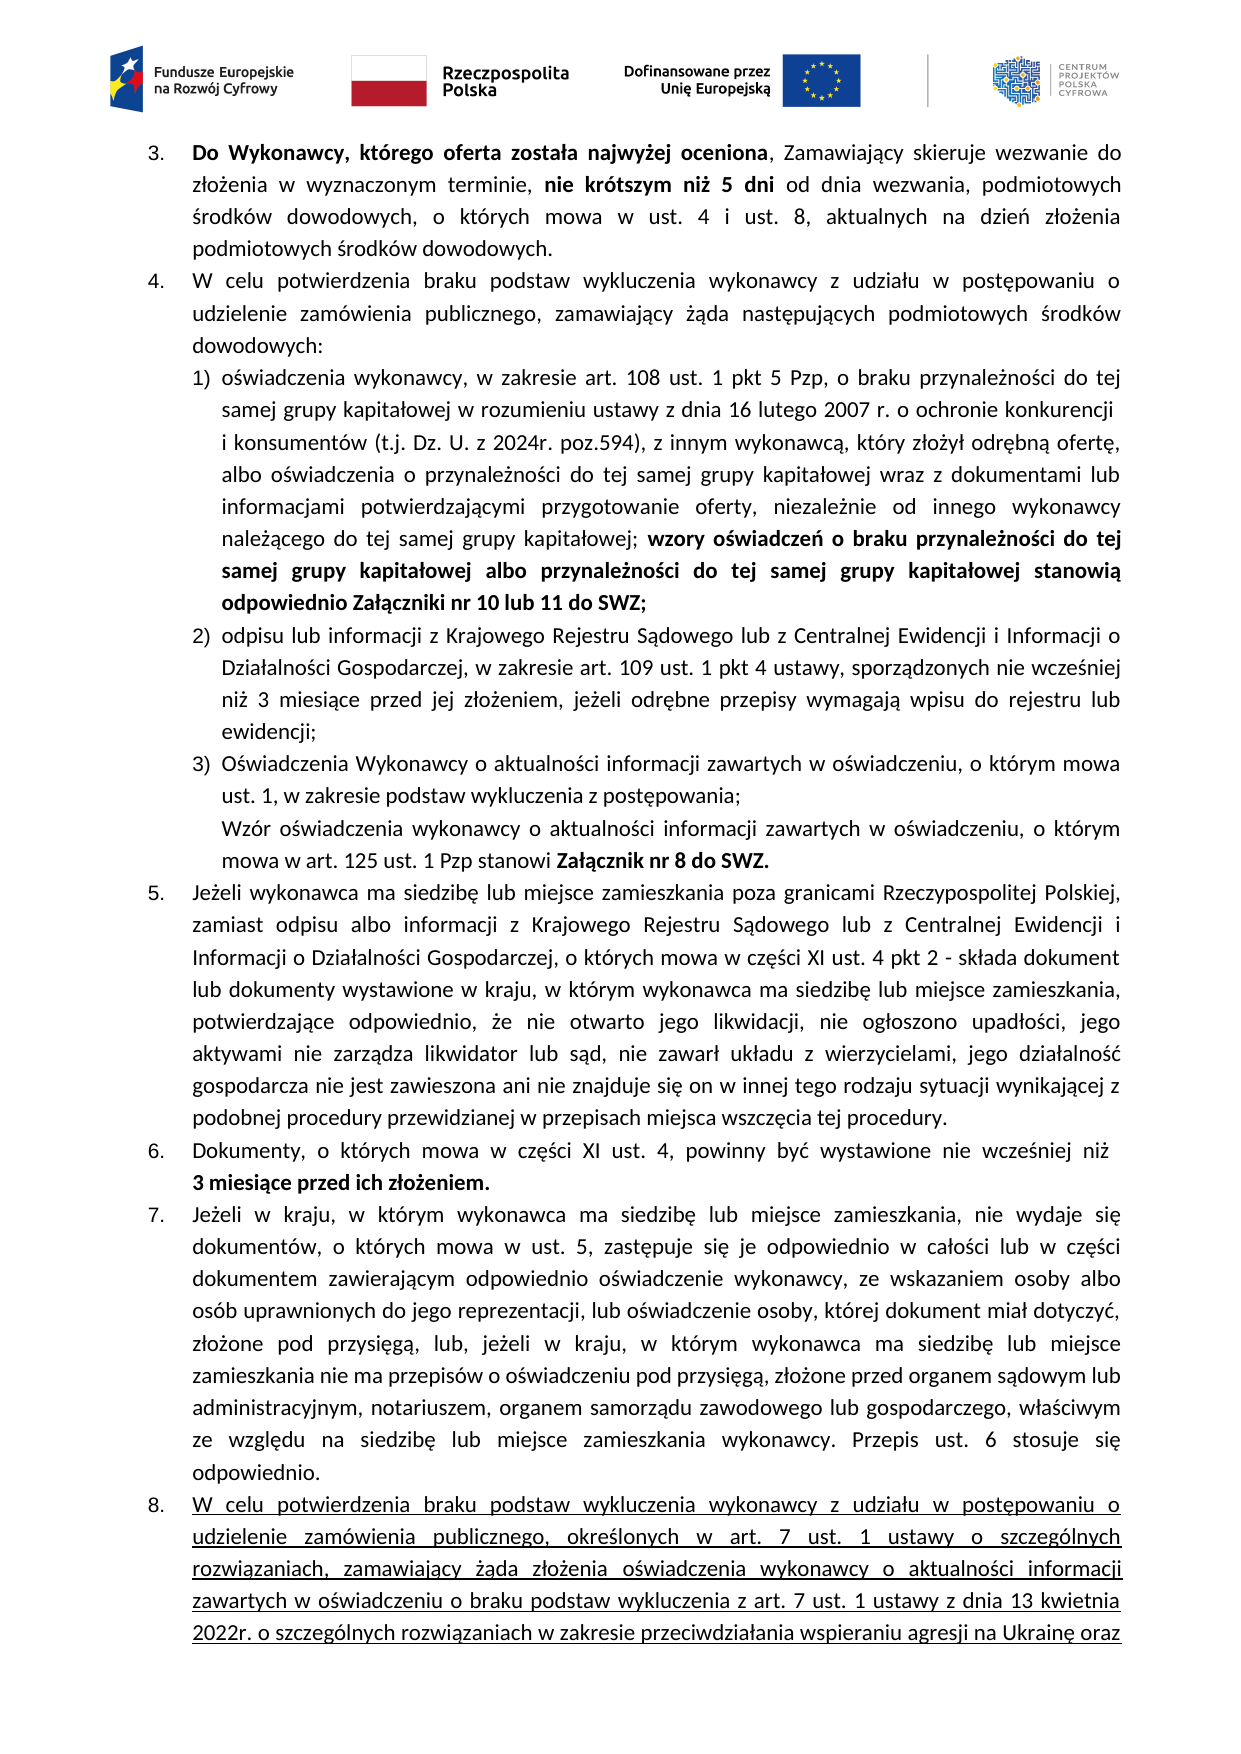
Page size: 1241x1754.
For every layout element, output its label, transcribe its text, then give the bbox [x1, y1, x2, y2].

list W celu potwierdzenia braku podstaw wykluczenia wykonawcy z udziału w postępowaniu o udzielenie zamówienia publicznego, zamawiający żąda następujących podmiotowych środków dowodowych: [148, 267, 1122, 359]
picture [88, 23, 1152, 134]
list Jeżeli w kraju, w którym wykonawca ma siedzibę lub miejsce zamieszkania, nie wydaje się dokumentów, o których mowa w ust. 5, zastępuje się je odpowiednio w całości lub w części dokumentem zawierającym odpowiednio oświadczenie wykonawcy, ze wskazaniem osoby albo osób uprawnionych do jego reprezentacji, lub oświadczenie osoby, której dokument miał dotyczyć, złożone pod przysięgą, lub, jeżeli w kraju, w którym wykonawca ma siedzibę lub miejsce zamieszkania nie ma przepisów o oświadczeniu pod przysięgą, złożone przed organem sądowym lub administracyjnym, notariuszem, organem samorządu zawodowego lub gospodarczego, właściwym ze względu na siedzibę lub miejsce zamieszkania wykonawcy. Przepis ust. 6 stosuje się odpowiednio. [148, 1200, 1122, 1486]
list Dokumenty, o których mowa w części XI ust. 4, powinny być wystawione nie wcześniej niż 3 miesiące przed ich złożeniem. [148, 1136, 1122, 1196]
text Wzór oświadczenia wykonawcy o aktualności informacji zawartych w oświadczeniu, o którym mowa w art. 125 ust. 1 Pzp stanowi Załącznik nr 8 do SWZ. [221, 814, 1122, 874]
list Do Wykonawcy, którego oferta została najwyżej oceniona, Zamawiający skieruje wezwanie do złożenia w wyznaczonym terminie, nie krótszym niż 5 dni od dnia wezwania, podmiotowych środków dowodowych, o których mowa w ust. 4 i ust. 8, aktualnych na dzień złożenia podmiotowych środków dowodowych. [148, 103, 1122, 262]
list oświadczenia wykonawcy, w zakresie art. 108 ust. 1 pkt 5 Pzp, o braku przynależności do tej samej grupy kapitałowej w rozumieniu ustawy z dnia 16 lutego 2007 r. o ochronie konkurencji i konsumentów (t.j. Dz. U. z 2024r. poz.594), z innym wykonawcą, który złożył odrębną ofertę, albo oświadczenia o przynależności do tej samej grupy kapitałowej wraz z dokumentami lub informacjami potwierdzającymi przygotowanie oferty, niezależnie od innego wykonawcy należącego do tej samej grupy kapitałowej; wzory oświadczeń o braku przynależności do tej samej grupy kapitałowej albo przynależności do tej samej grupy kapitałowej stanowią odpowiednio Załączniki nr 10 lub 11 do SWZ; [192, 363, 1122, 617]
list Jeżeli wykonawca ma siedzibę lub miejsce zamieszkania poza granicami Rzeczypospolitej Polskiej, zamiast odpisu albo informacji z Krajowego Rejestru Sądowego lub z Centralnej Ewidencji i Informacji o Działalności Gospodarczej, o których mowa w części XI ust. 4 pkt 2 - składa dokument lub dokumenty wystawione w kraju, w którym wykonawca ma siedzibę lub miejsce zamieszkania, potwierdzające odpowiednio, że nie otwarto jego likwidacji, nie ogłoszono upadłości, jego aktywami nie zarządza likwidator lub sąd, nie zawarł układu z wierzycielami, jego działalność gospodarcza nie jest zawieszona ani nie znajduje się on w innej tego rodzaju sytuacji wynikającej z podobnej procedury przewidzianej w przepisach miejsca wszczęcia tej procedury. [148, 878, 1122, 1132]
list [148, 1490, 1122, 1647]
list odpisu lub informacji z Krajowego Rejestru Sądowego lub z Centralnej Ewidencji i Informacji o Działalności Gospodarczej, w zakresie art. 109 ust. 1 pkt 4 ustawy, sporządzonych nie wcześniej niż 3 miesiące przed jej złożeniem, jeżeli odrębne przepisy wymagają wpisu do rejestru lub ewidencji; [192, 621, 1122, 745]
list Oświadczenia Wykonawcy o aktualności informacji zawartych w oświadczeniu, o którym mowa ust. 1, w zakresie podstaw wykluczenia z postępowania; [192, 749, 1122, 810]
